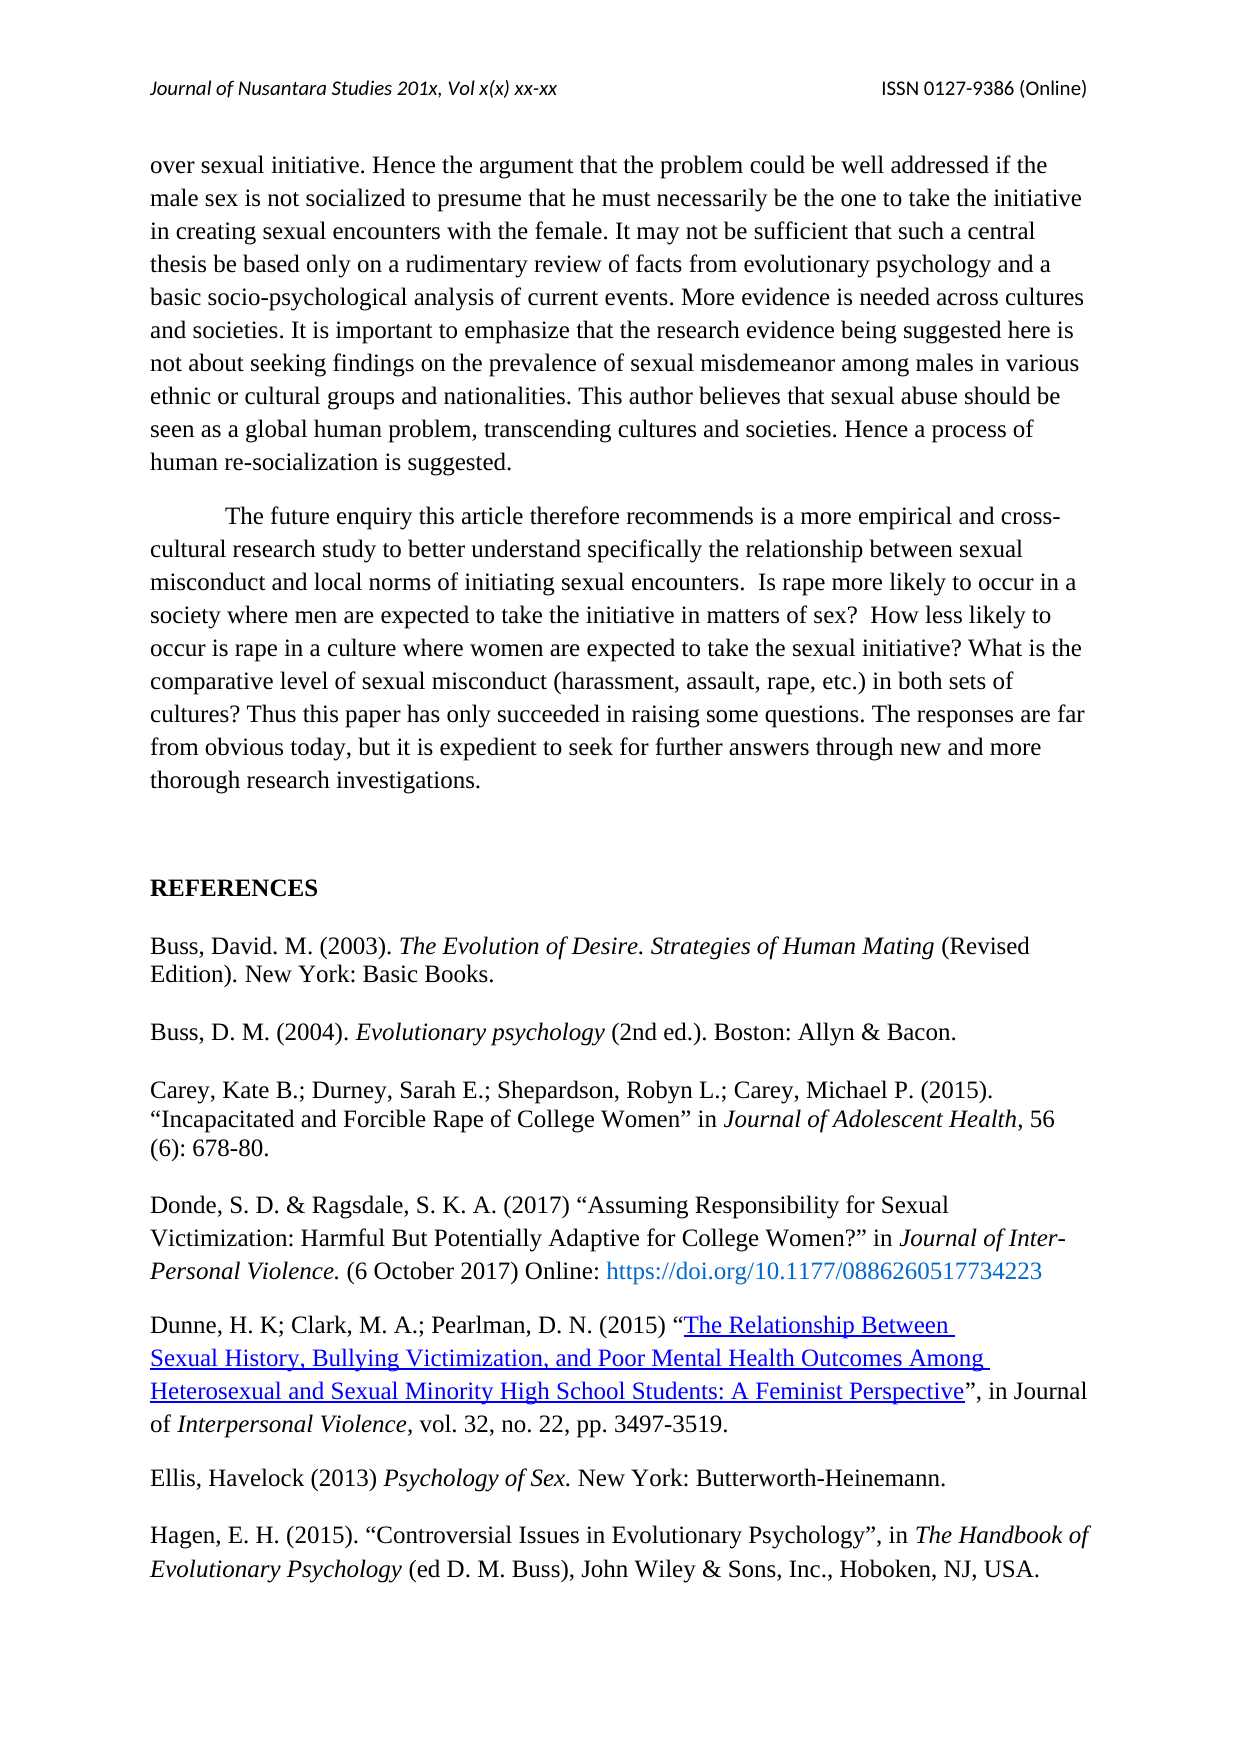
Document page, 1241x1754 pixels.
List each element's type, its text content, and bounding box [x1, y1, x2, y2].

text Buss, David. M. (2003). The Evolution of Desire. Strategies of Human Mating (Revised Edition). New York: Basic Books. [150, 931, 1090, 988]
text Carey, Kate B.; Durney, Sarah E.; Shepardson, Robyn L.; Carey, Michael P. (2015). “Incapacitated and Forcible Rape of College Women” in Journal of Adolescent Health, 56 (6): 678-80. [150, 1075, 1090, 1162]
text Ellis, Havelock (2013) Psychology of Sex. New York: Butterworth-Heinemann. [150, 1463, 1090, 1492]
text The future enquiry this article therefore recommends is a more empirical and cross-cultural research study to better understand specifically the relationship between sexual misconduct and local norms of initiating sexual encounters. Is rape more likely to occur in a society where men are expected to take the initiative in matters of sex? How less likely to occur is rape in a culture where women are expected to take the sexual initiative? What is the comparative level of sexual misconduct (harassment, assault, rape, etc.) in both sets of cultures? Thus this paper has only succeeded in raising some questions. The responses are far from obvious today, but it is expedient to seek for further answers through new and more thorough research investigations. [150, 501, 1090, 794]
text Dunne, H. K; Clark, M. A.; Pearlman, D. N. (2015) “The Relationship Between Sexual History, Bullying Victimization, and Poor Mental Health Outcomes Among Heterosexual and Sexual Minority High School Students: A Feminist Perspective”, in Journal of Interpersonal Violence, vol. 32, no. 22, pp. 3497-3519. [150, 1310, 1090, 1438]
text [150, 150, 1090, 476]
text Hagen, E. H. (2015). “Controversial Issues in Evolutionary Psychology”, in The Handbook of Evolutionary Psychology (ed D. M. Buss), John Wiley & Sons, Inc., Hoboken, NJ, USA. [150, 1521, 1090, 1582]
text Donde, S. D. & Ragsdale, S. K. A. (2017) “Assuming Responsibility for Sexual Victimization: Harmful But Potentially Adaptive for College Women?” in Journal of Inter-Personal Violence. (6 October 2017) Online: https://doi.org/10.1177/0886260517734223 [150, 1190, 1090, 1285]
text Buss, D. M. (2004). Evolutionary psychology (2nd ed.). Boston: Allyn & Bacon. [150, 1017, 1090, 1046]
text REFERENCES [150, 873, 1090, 902]
